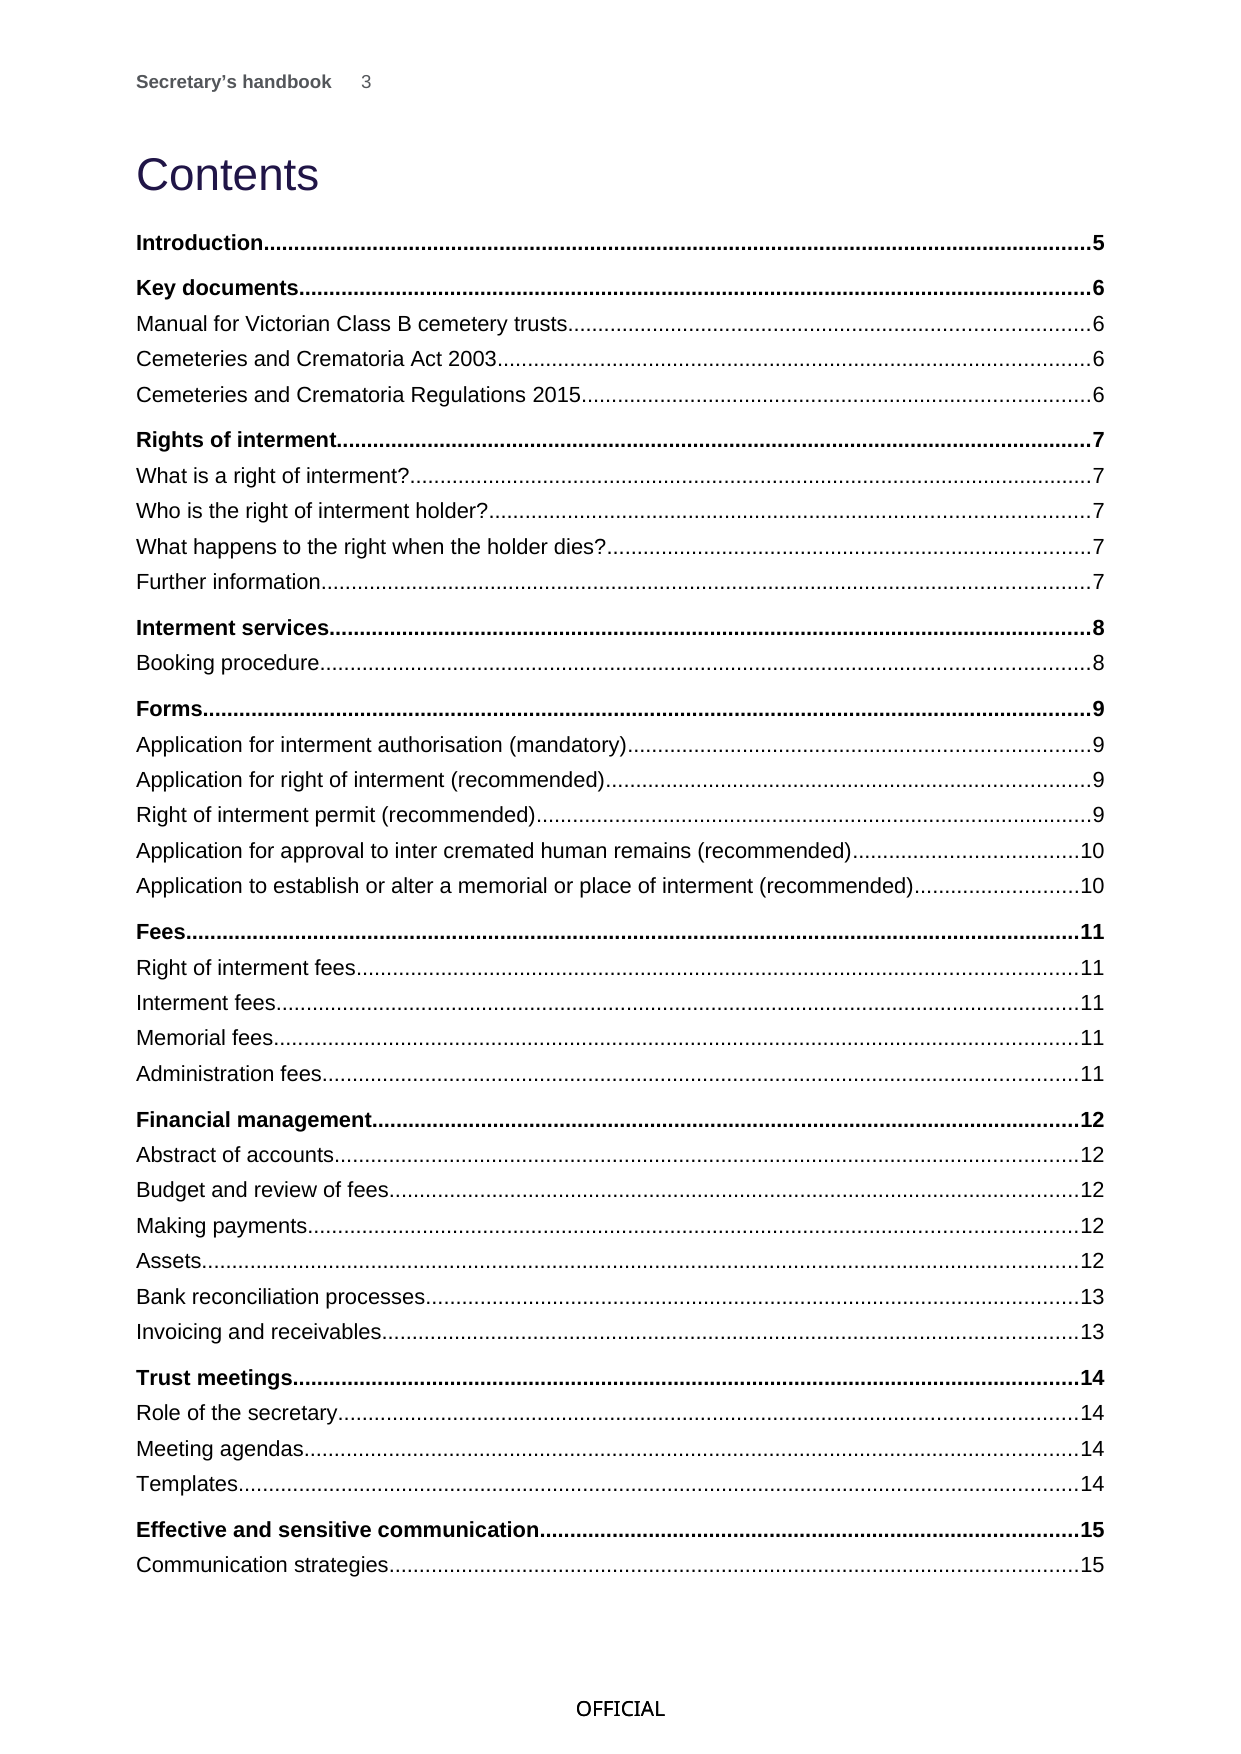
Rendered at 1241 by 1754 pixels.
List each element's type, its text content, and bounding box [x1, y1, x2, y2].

text Assets 12 [136, 1244, 1104, 1273]
text Communication strategies 15 [136, 1548, 1104, 1577]
text Application for right of interment (recommended) 9 [136, 763, 1104, 792]
text Financial management 12 [136, 1102, 1104, 1132]
text What is a right of interment? 7 [136, 459, 1104, 488]
text Introduction 5 [136, 225, 1104, 254]
text Invoicing and receivables 13 [136, 1315, 1104, 1344]
text What happens to the right when the holder dies? 7 [136, 529, 1104, 559]
text Administration fees 11 [136, 1057, 1104, 1086]
text Manual for Victorian Class B cemetery trusts 6 [136, 307, 1104, 336]
text Making payments 12 [136, 1209, 1104, 1238]
text Booking procedure 8 [136, 646, 1104, 675]
text Interment fees 11 [136, 986, 1104, 1015]
text Memorial fees 11 [136, 1021, 1104, 1050]
text Fees 11 [136, 915, 1104, 944]
text Application for approval to inter cremated human remains (recommended) 10 [136, 834, 1104, 863]
text Role of the secretary 14 [136, 1396, 1104, 1425]
text Further information 7 [136, 565, 1104, 594]
text Effective and sensitive communication 15 [136, 1513, 1104, 1542]
text Cemeteries and Crematoria Regulations 2015 6 [136, 377, 1104, 407]
text Cemeteries and Crematoria Act 2003 6 [136, 342, 1104, 371]
text Key documents 6 [136, 271, 1104, 300]
subtitle Contents [136, 148, 1104, 200]
text Who is the right of interment holder? 7 [136, 494, 1104, 523]
text Right of interment permit (recommended) 9 [136, 798, 1104, 827]
text Abstract of accounts 12 [136, 1138, 1104, 1167]
text Interment services 8 [136, 611, 1104, 640]
text Application for interment authorisation (mandatory) 9 [136, 727, 1104, 757]
text Bank reconciliation processes 13 [136, 1279, 1104, 1309]
text Trust meetings 14 [136, 1361, 1104, 1390]
text Meeting agendas 14 [136, 1432, 1104, 1461]
text Forms 9 [136, 692, 1104, 721]
text Application to establish or alter a memorial or place of interment (recommended) 10 [136, 869, 1104, 898]
text Rights of interment 7 [136, 423, 1104, 452]
text Right of interment fees 11 [136, 950, 1104, 979]
text Templates 14 [136, 1467, 1104, 1496]
text Budget and review of fees 12 [136, 1173, 1104, 1202]
